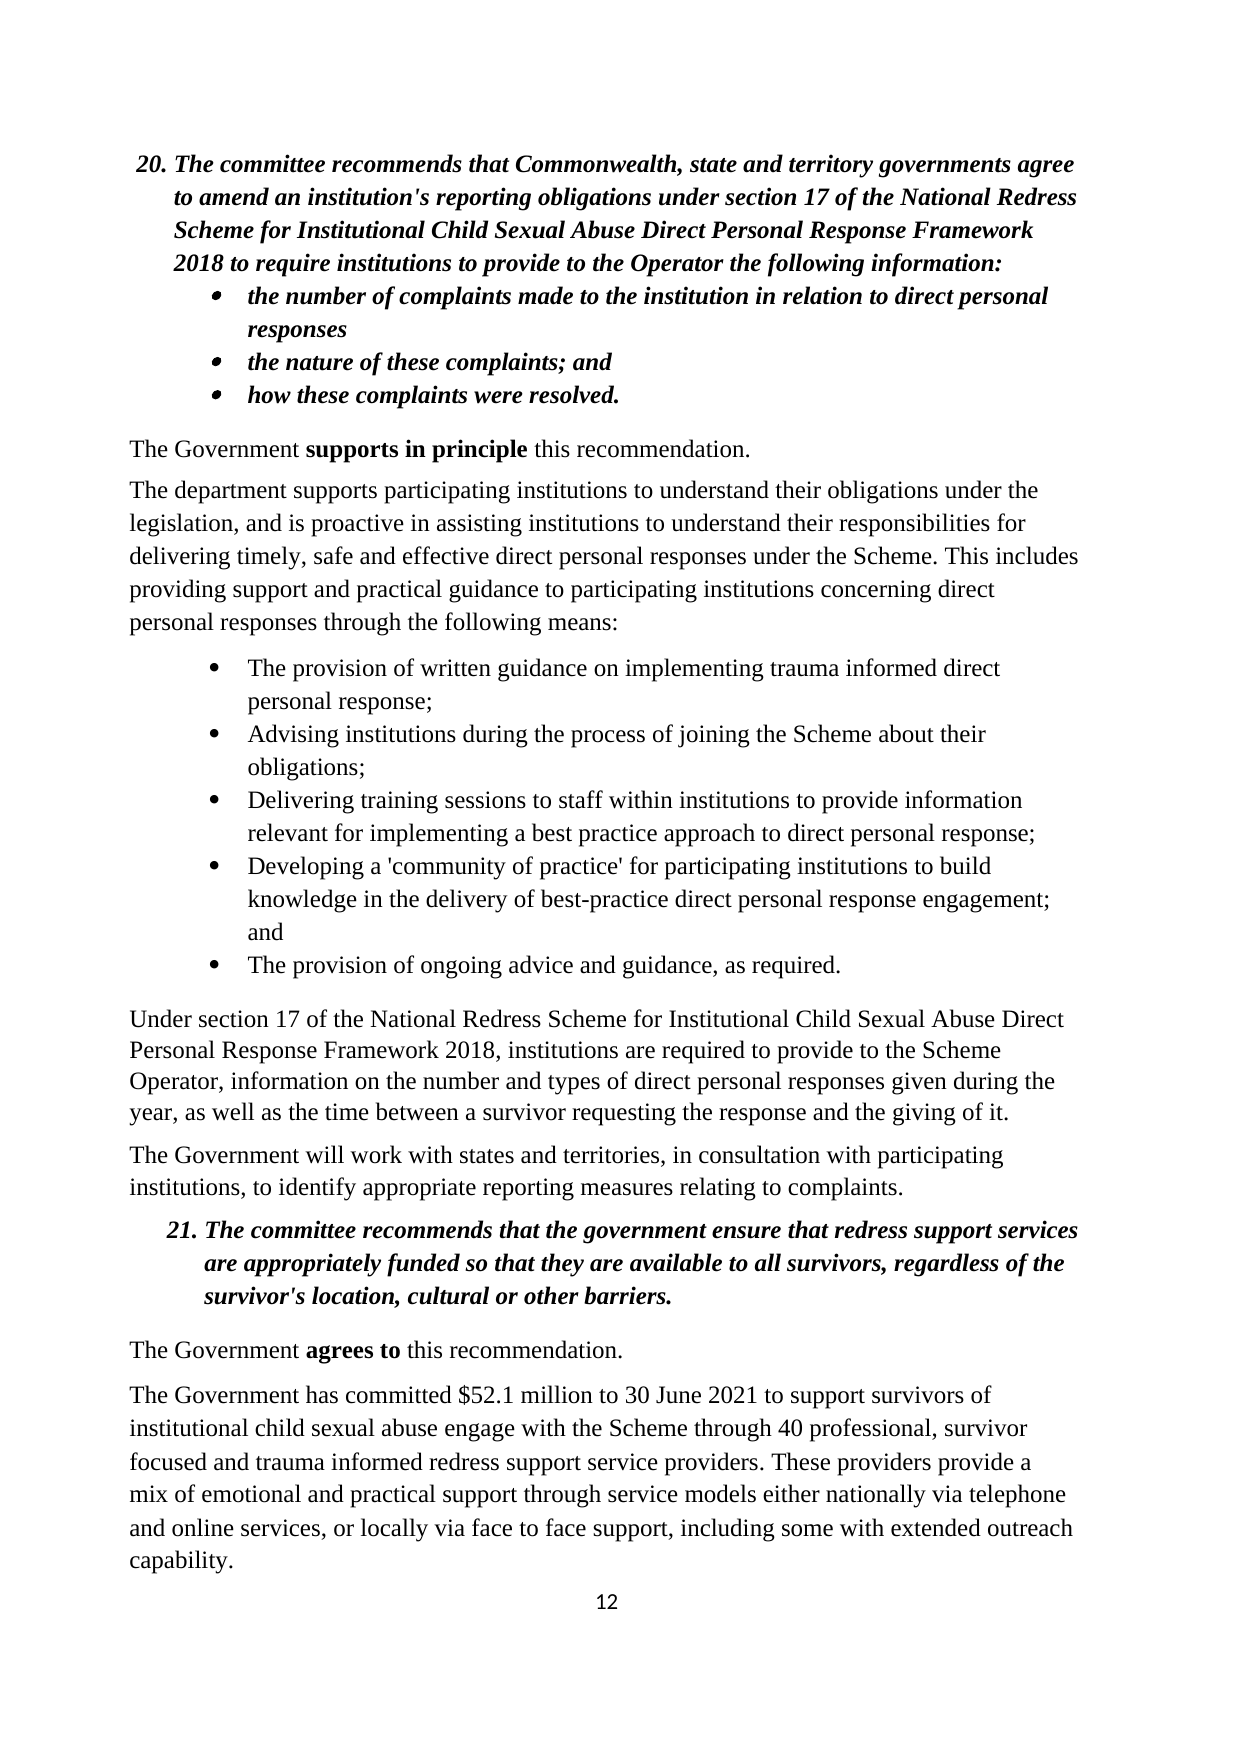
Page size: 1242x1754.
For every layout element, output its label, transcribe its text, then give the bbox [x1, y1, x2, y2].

text Under section 17 of the National Redress Scheme for Institutional Child Sexual Abuse Direct Personal Response Framework 2018, institutions are required to provide to the Scheme Operator, information on the number and types of direct personal responses given during the year, as well as the time between a survivor requesting the response and the giving of it. [129, 1004, 1083, 1126]
list The committee recommends that Commonwealth, state and territory governments agree to amend an institution's reporting obligations under section 17 of the National Redress Scheme for Institutional Child Sexual Abuse Direct Personal Response Framework 2018 to require institutions to provide to the Operator the following information: [136, 149, 1083, 277]
list the number of complaints made to the institution in relation to direct personal responses [210, 281, 1083, 343]
list The provision of written guidance on implementing trauma informed direct personal response; [210, 653, 1083, 714]
text The Government supports in principle this recommendation. [129, 434, 1083, 463]
list the nature of these complaints; and [210, 347, 1083, 376]
text The department supports participating institutions to understand their obligations under the legislation, and is proactive in assisting institutions to understand their responsibilities for delivering timely, safe and effective direct personal responses under the Scheme. This includes providing support and practical guidance to participating institutions concerning direct personal responses through the following means: [129, 475, 1083, 636]
list The provision of ongoing advice and guidance, as required. [210, 950, 1083, 979]
text The Government will work with states and territories, in consultation with participating institutions, to identify appropriate reporting measures relating to complaints. [129, 1141, 1083, 1200]
list Advising institutions during the process of joining the Scheme about their obligations; [210, 719, 1083, 781]
list Delivering training sessions to staff within institutions to provide information relevant for implementing a best practice approach to direct personal response; [210, 785, 1083, 847]
text The Government has committed $52.1 million to 30 June 2021 to support survivors of institutional child sexual abuse engage with the Scheme through 40 professional, survivor focused and trauma informed redress support service providers. These providers provide a mix of emotional and practical support through service models either nationally via telephone and online services, or locally via face to face support, including some with extended outreach capability. [129, 1381, 1074, 1574]
list Developing a 'community of practice' for participating institutions to build knowledge in the delivery of best-practice direct personal response engagement; and [210, 851, 1083, 946]
list how these complaints were resolved. [210, 380, 1083, 409]
text The Government agrees to this recommendation. [129, 1335, 1074, 1364]
list The committee recommends that the government ensure that redress support services are appropriately funded so that they are available to all survivors, regardless of the survivor's location, cultural or other barriers. [167, 1215, 1083, 1310]
